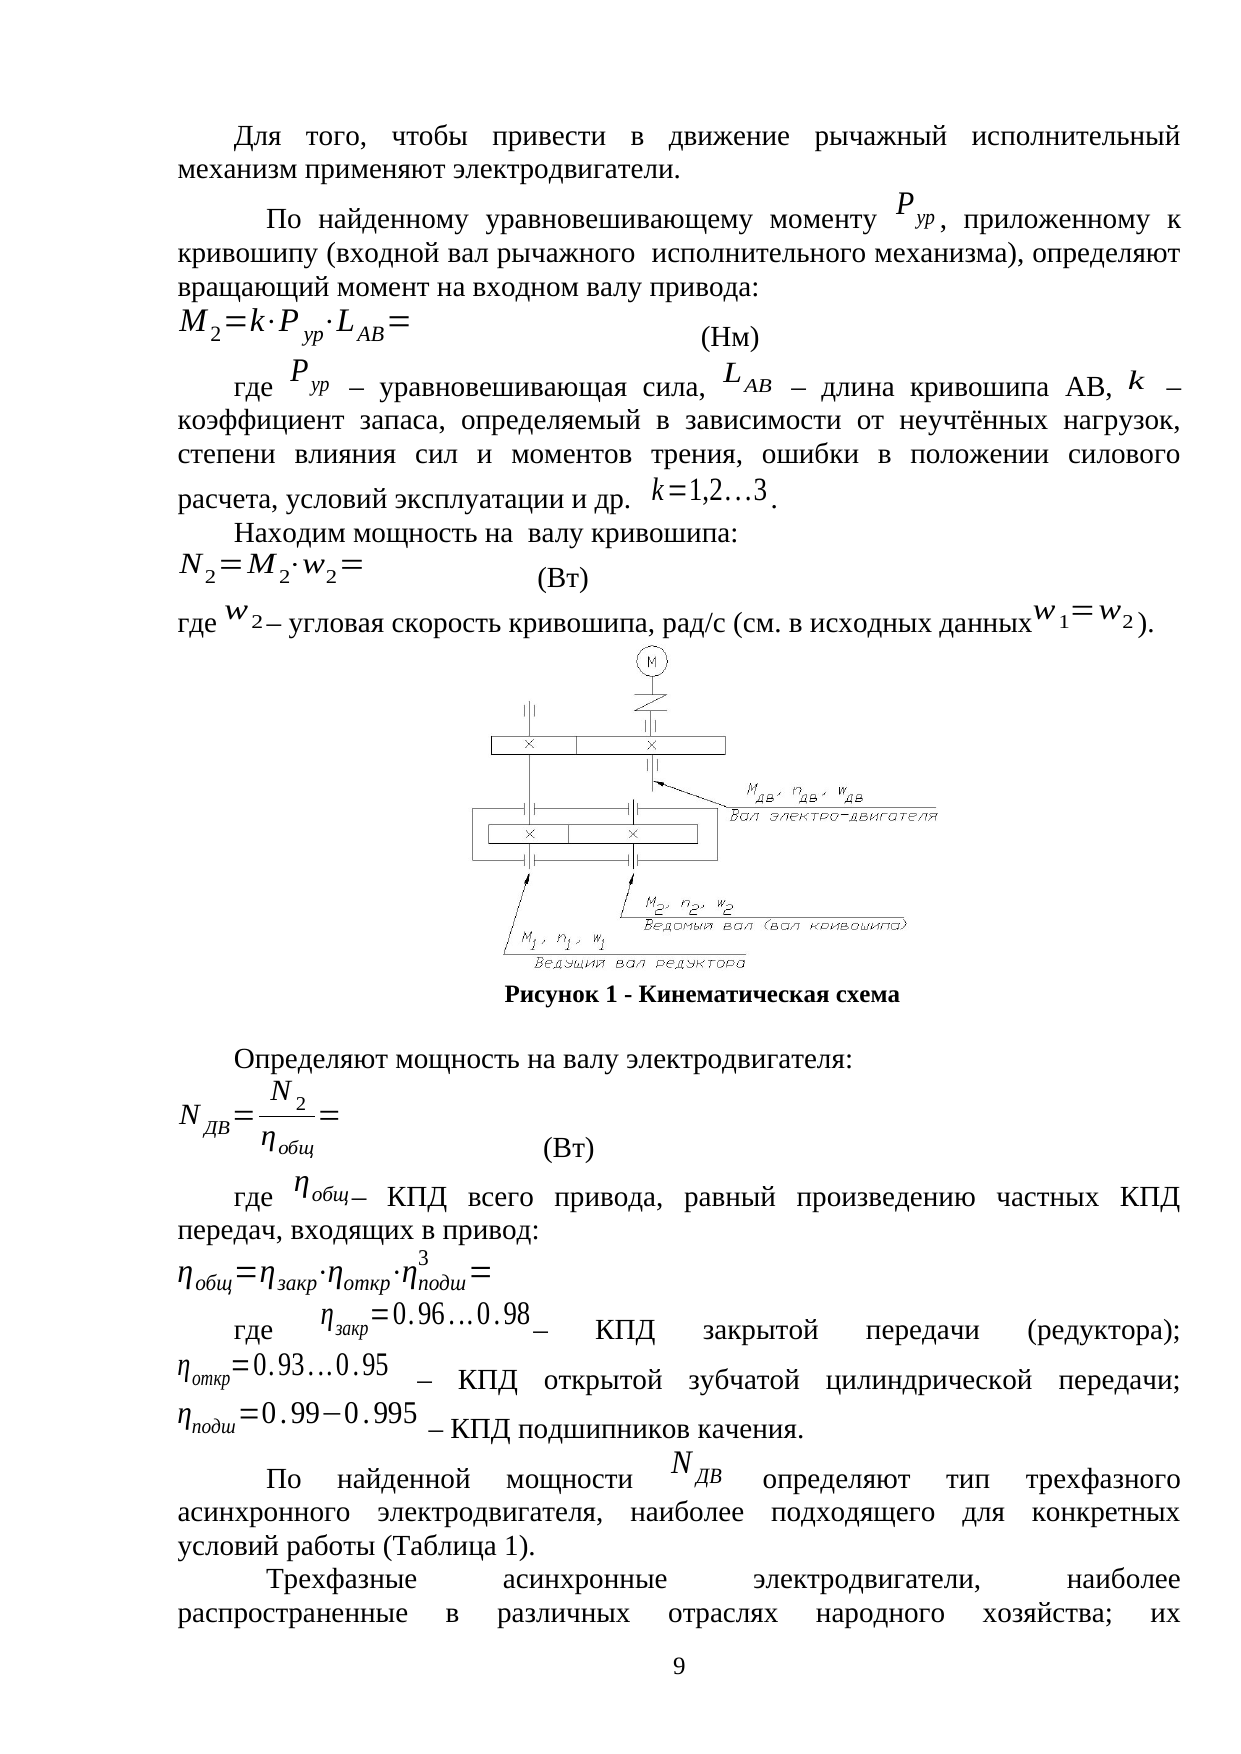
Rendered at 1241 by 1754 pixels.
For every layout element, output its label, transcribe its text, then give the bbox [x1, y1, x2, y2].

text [177, 1561, 1181, 1628]
text где – КПД всего привода, равный произведению частных КПД передач, входящих в привод: [177, 1164, 1181, 1246]
text где – угловая скорость кривошипа, рад/с (см. в исходных данных). [177, 593, 1181, 639]
text Находим мощность на валу кривошипа: [177, 515, 1181, 548]
text (Вт) [177, 548, 1181, 593]
text (Нм) [177, 302, 1181, 352]
text Для того, чтобы привести в движение рычажный исполнительный механизм применяют электродвигатели. [177, 118, 1181, 185]
text Определяют мощность на валу электродвигателя: [177, 1041, 1181, 1075]
text По найденному уравновешивающему моменту , приложенному к кривошипу (входной вал рычажного исполнительного механизма), определяют вращающий момент на входном валу привода: [177, 185, 1181, 302]
text где – КПД закрытой передачи (редуктора); – КПД открытой зубчатой цилиндрической передачи; – КПД подшипников качения. [177, 1296, 1181, 1444]
picture [458, 644, 947, 971]
text По найденной мощности определяют тип трехфазного асинхронного электродвигателя, наиболее подходящего для конкретных условий работы (Таблица 1). [177, 1444, 1181, 1561]
text где – уравновешивающая сила, – длина кривошипа AB, – коэффициент запаса, определяемый в зависимости от неучтённых нагрузок, степени влияния сил и моментов трения, ошибки в положении силового расчета, условий эксплуатации и др.. [177, 352, 1181, 515]
text (Вт) [177, 1075, 1181, 1164]
